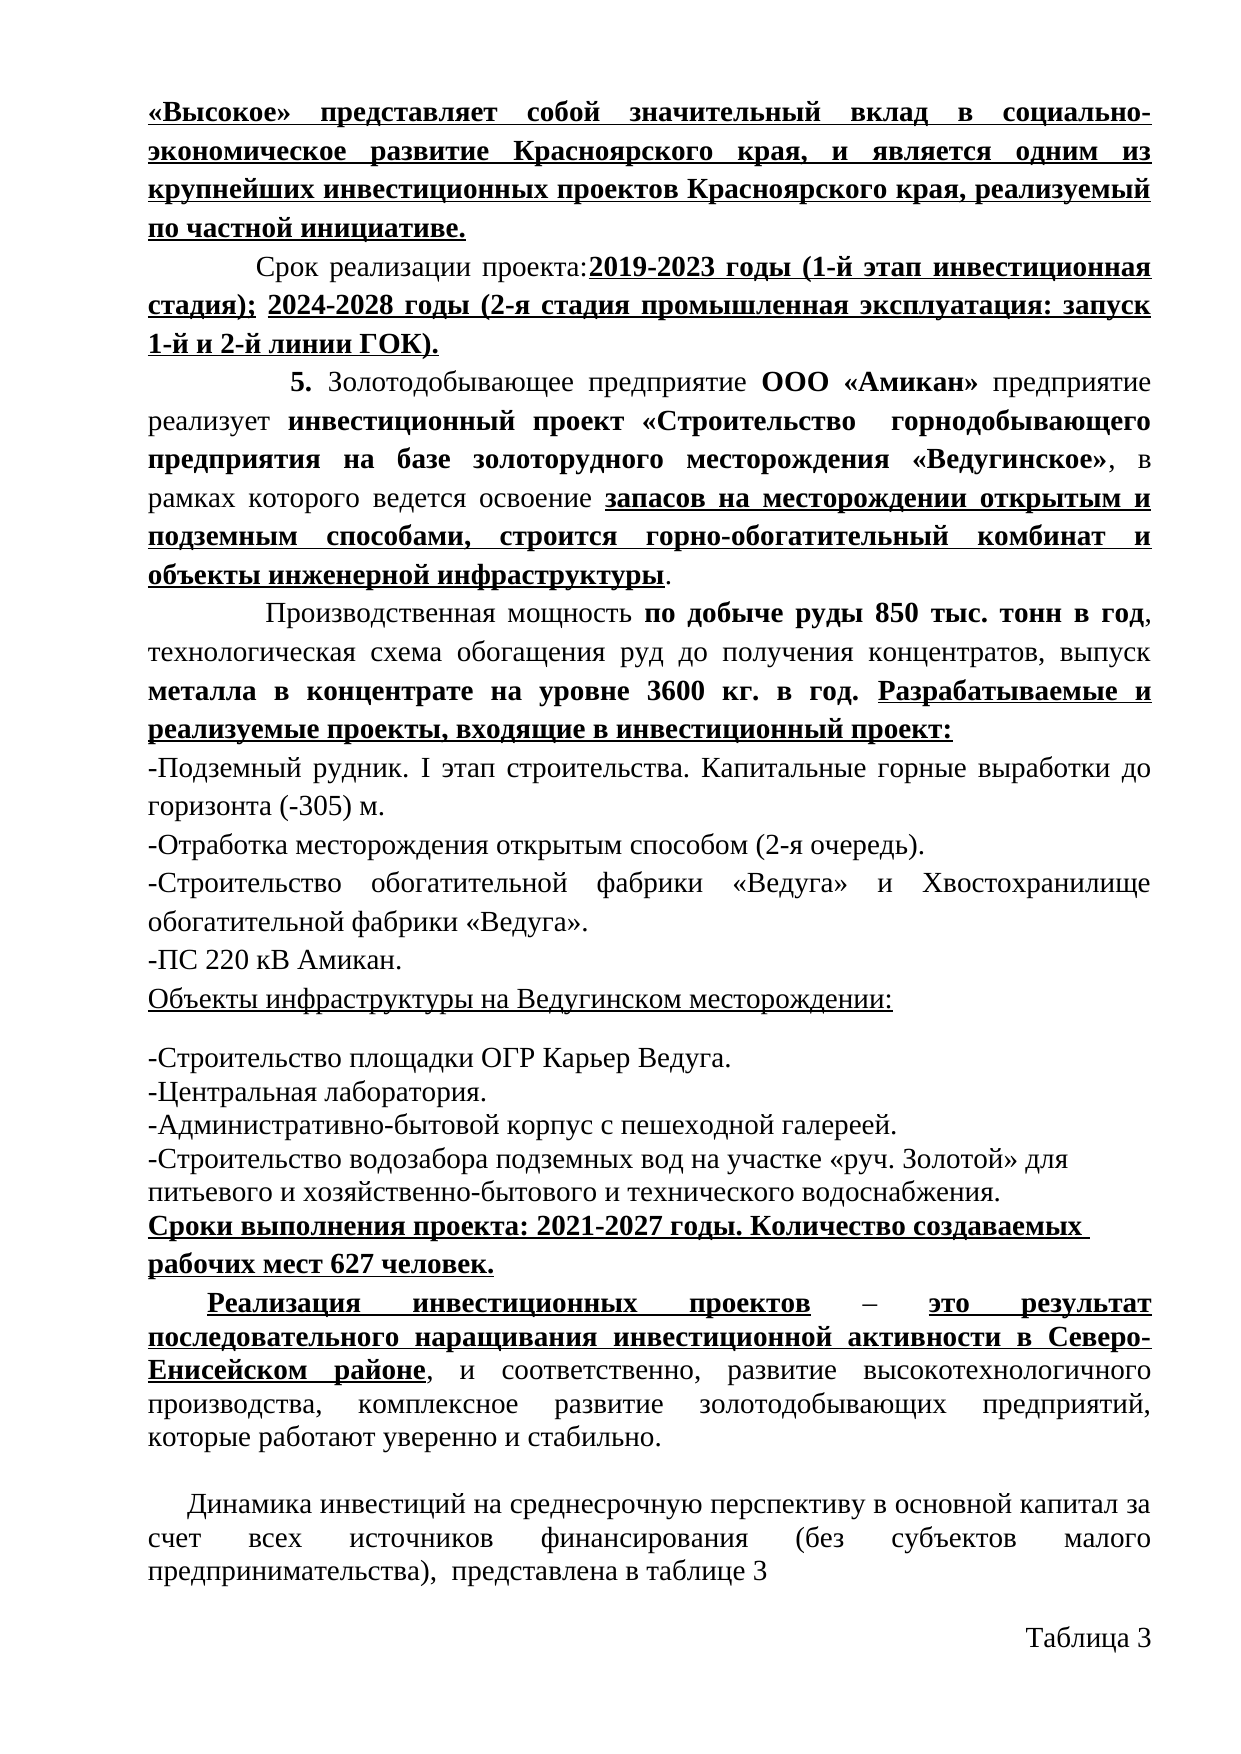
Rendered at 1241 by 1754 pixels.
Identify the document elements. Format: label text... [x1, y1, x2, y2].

list -Строительство обогатительной фабрики «Ведуга» и Хвостохранилище обогатительной фабрики «Ведуга». [148, 865, 1152, 937]
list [148, 94, 1152, 124]
list -ПС 220 кВ Амикан. [148, 942, 1152, 976]
list Производственная мощность по добыче руды 850 тыс. тонн в год, технологическая схема обогащения руд до получения концентратов, выпуск металла в концентрате на уровне 3600 кг. в год. Разрабатываемые и реализуемые проекты, входящие в инвестиционный проект: [148, 596, 1152, 745]
text -Строительство водозабора подземных вод на участке «руч. Золотой» для питьевого и хозяйственно-бытового и технического водоснабжения. [148, 1141, 1152, 1208]
list Реализация инвестиционных проектов – это результат последовательного наращивания инвестиционной активности в Северо-Енисейском районе, и соответственно, развитие высокотехнологичного производства, комплексное развитие золотодобывающих предприятий, которые работают уверенно и стабильно. [148, 1349, 1152, 1453]
list Срок реализации проекта:2019-2023 годы (1-й этап инвестиционная стадия); 2024-2028 годы (2-я стадия промышленная эксплуатация: запуск 1-й и 2-й линии ГОК). [148, 249, 1152, 359]
list -Отработка месторождения открытым способом (2-я очередь). [148, 827, 1152, 860]
text Таблица 3 [148, 1621, 1152, 1654]
text -Строительство площадки ОГР Карьер Ведуга. [148, 1040, 1152, 1074]
list Объекты инфраструктуры на Ведугинском месторождении: [148, 981, 1152, 1014]
list 5. Золотодобывающее предприятие ООО «Амикан» предприятие реализует инвестиционный проект «Строительство горнодобывающего предприятия на базе золоторудного месторождения «Ведугинское», в рамках которого ведется освоение запасов на месторождении открытым и подземным способами, строится горно-обогатительный комбинат и объекты инженерной инфраструктуры. [148, 549, 1152, 591]
text -Центральная лаборатория. [148, 1074, 1152, 1107]
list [148, 125, 1152, 162]
text -Административно-бытовой корпус с пешеходной галереей. [148, 1107, 1152, 1141]
list Сроки выполнения проекта: 2021-2027 годы. Количество создаваемых рабочих мест 627 человек. [148, 1208, 1152, 1280]
list -Подземный рудник. I этап строительства. Капитальные горные выработки до горизонта (-305) м. [148, 750, 1152, 822]
list 5. Золотодобывающее предприятие ООО «Амикан» предприятие реализует инвестиционный проект «Строительство горнодобывающего предприятия на базе золоторудного месторождения «Ведугинское», в рамках которого ведется освоение запасов на месторождении открытым и подземным способами, строится горно-обогатительный комбинат и объекты инженерной инфраструктуры. [148, 364, 1152, 548]
list Реализация инвестиционных проектов – это результат последовательного наращивания инвестиционной активности в Северо-Енисейском районе, и соответственно, развитие высокотехнологичного производства, комплексное развитие золотодобывающих предприятий, которые работают уверенно и стабильно. [148, 1285, 1152, 1348]
list Динамика инвестиций на среднесрочную перспективу в основной капитал за счет всех источников финансирования (без субъектов малого предпринимательства), представлена в таблице 3 [148, 1486, 1152, 1587]
